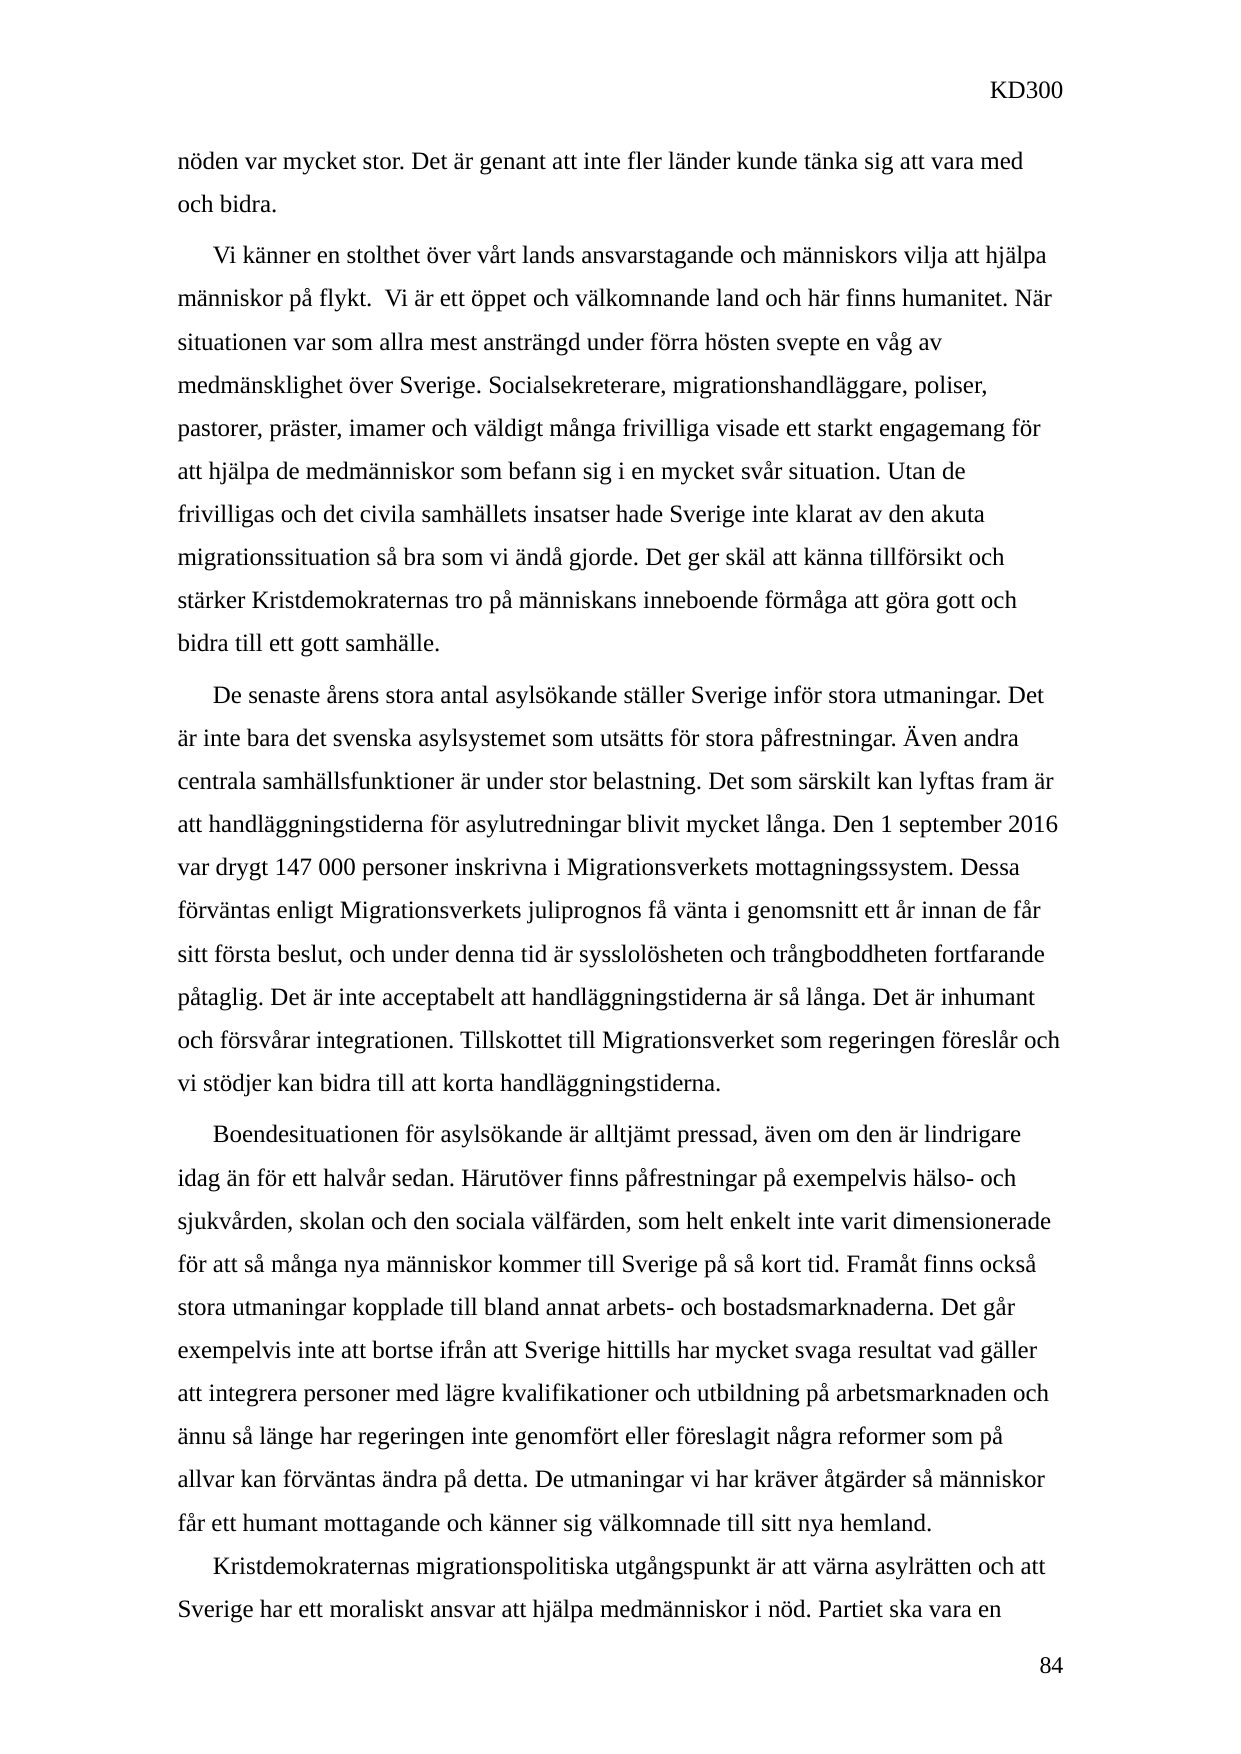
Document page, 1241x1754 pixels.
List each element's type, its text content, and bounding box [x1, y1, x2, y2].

text Boendesituationen för asylsökande är alltjämt pressad, även om den är lindrigare idag än för ett halvår sedan. Härutöver finns påfrestningar på exempelvis hälso- och sjukvården, skolan och den sociala välfärden, som helt enkelt inte varit dimensionerade för att så många nya människor kommer till Sverige på så kort tid. Framåt finns också stora utmaningar kopplade till bland annat arbets- och bostadsmarknaderna. Det går exempelvis inte att bortse ifrån att Sverige hittills har mycket svaga resultat vad gäller att integrera personer med lägre kvalifikationer och utbildning på arbetsmarknaden och ännu så länge har regeringen inte genomfört eller föreslagit några reformer som på allvar kan förväntas ändra på detta. De utmaningar vi har kräver åtgärder så människor får ett humant mottagande och känner sig välkomnade till sitt nya hemland. [177, 1119, 1063, 1536]
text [177, 146, 1063, 218]
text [177, 1551, 1063, 1623]
text De senaste årens stora antal asylsökande ställer Sverige inför stora utmaningar. Det är inte bara det svenska asylsystemet som utsätts för stora påfrestningar. Även andra centrala samhällsfunktioner är under stor belastning. Det som särskilt kan lyftas fram är att handläggningstiderna för asylutredningar blivit mycket långa. Den 1 september 2016 var drygt 147 000 personer inskrivna i Migrationsverkets mottagningssystem. Dessa förväntas enligt Migrationsverkets juliprognos få vänta i genomsnitt ett år innan de får sitt första beslut, och under denna tid är sysslolösheten och trångboddheten fortfarande påtaglig. Det är inte acceptabelt att handläggningstiderna är så långa. Det är inhumant och försvårar integrationen. Tillskottet till Migrationsverket som regeringen föreslår och vi stödjer kan bidra till att korta handläggningstiderna. [177, 680, 1063, 1097]
text Vi känner en stolthet över vårt lands ansvarstagande och människors vilja att hjälpa människor på flykt. Vi är ett öppet och välkomnande land och här finns humanitet. När situationen var som allra mest ansträngd under förra hösten svepte en våg av medmänsklighet över Sverige. Socialsekreterare, migrationshandläggare, poliser, pastorer, präster, imamer och väldigt många frivilliga visade ett starkt engagemang för att hjälpa de medmänniskor som befann sig i en mycket svår situation. Utan de frivilligas och det civila samhällets insatser hade Sverige inte klarat av den akuta migrationssituation så bra som vi ändå gjorde. Det ger skäl att känna tillförsikt och stärker Kristdemokraternas tro på människans inneboende förmåga att göra gott och bidra till ett gott samhälle. [177, 240, 1063, 657]
